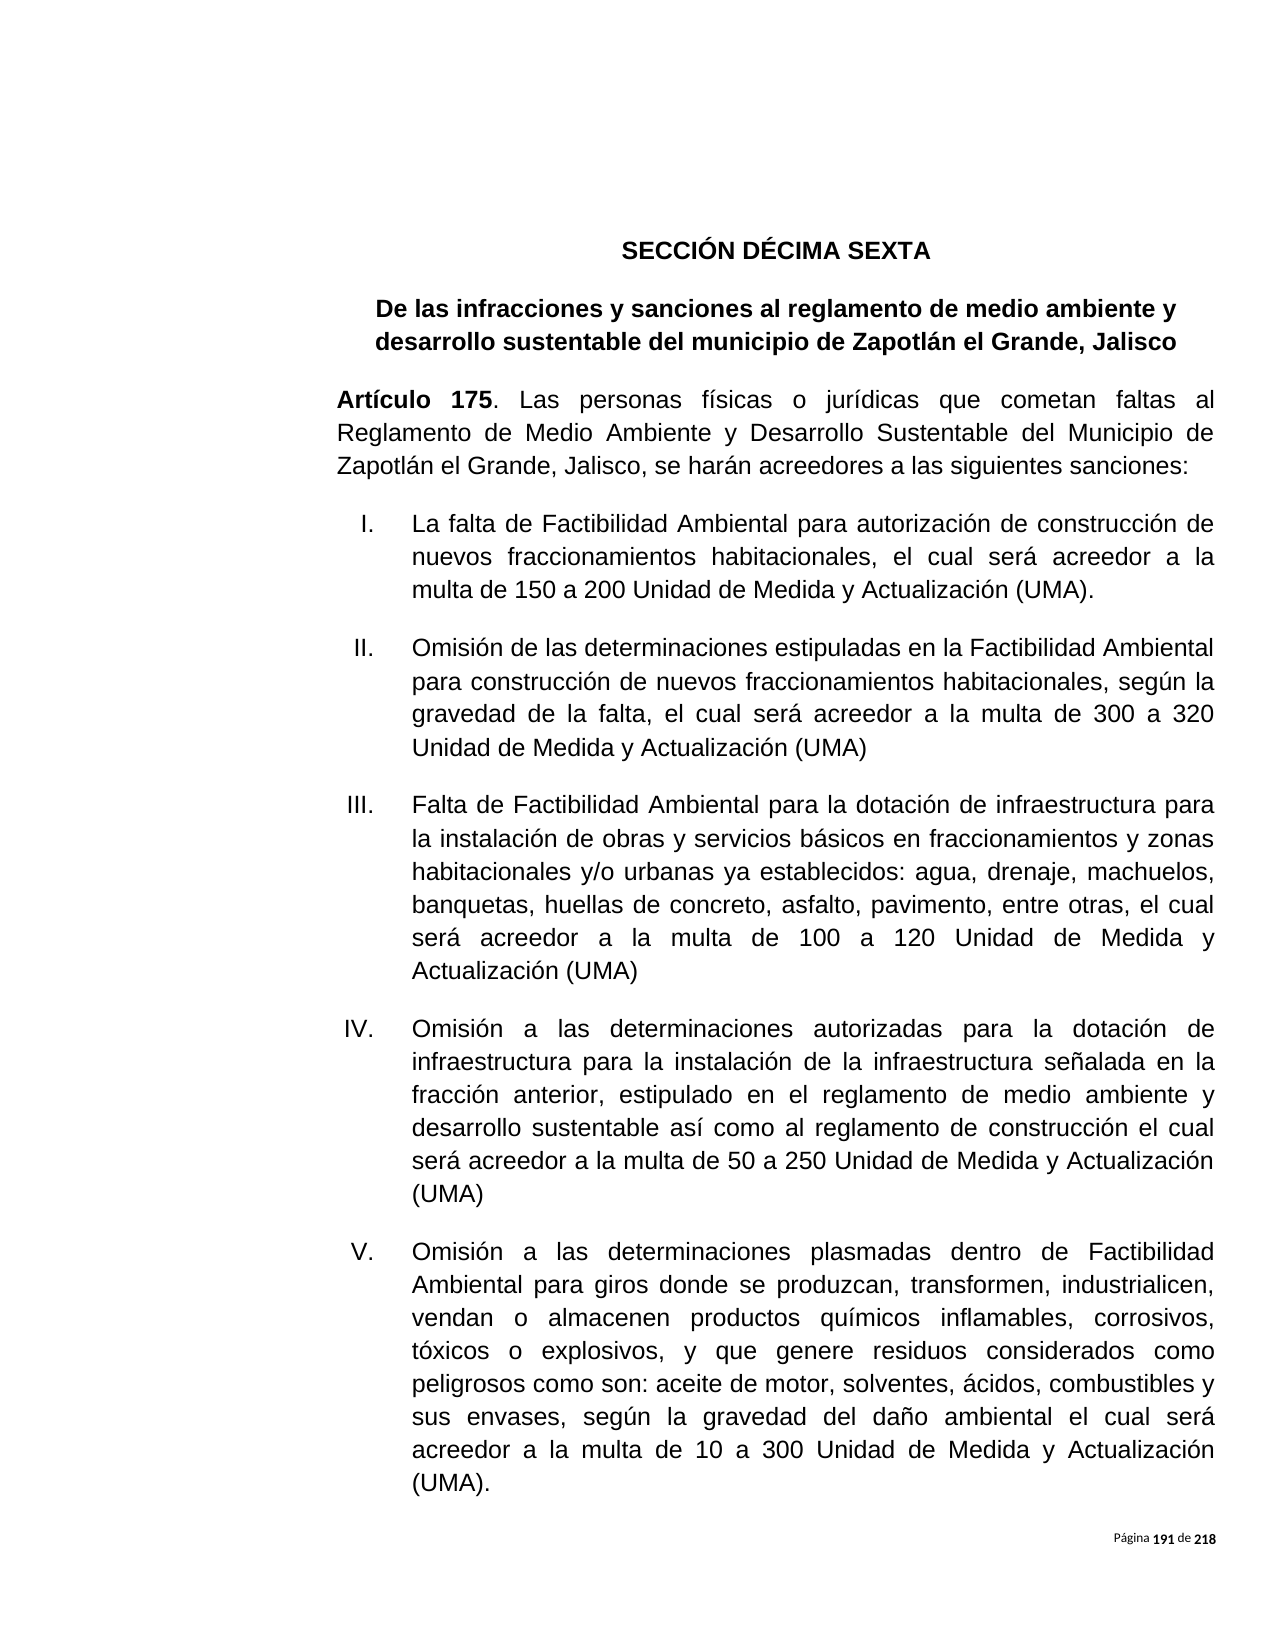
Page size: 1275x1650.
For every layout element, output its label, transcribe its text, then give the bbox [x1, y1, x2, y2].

text Artículo 175. Las personas físicas o jurídicas que cometan faltas al Reglamento de Medio Ambiente y Desarrollo Sustentable del Municipio de Zapotlán el Grande, Jalisco, se harán acreedores a las siguientes sanciones: [336, 385, 1216, 480]
text SECCIÓN DÉCIMA SEXTA [336, 236, 1216, 265]
list Omisión de las determinaciones estipuladas en la Factibilidad Ambiental para construcción de nuevos fraccionamientos habitacionales, según la gravedad de la falta, el cual será acreedor a la multa de 300 a 320 Unidad de Medida y Actualización (UMA) [374, 633, 1216, 761]
list Omisión a las determinaciones plasmadas dentro de Factibilidad Ambiental para giros donde se produzcan, transformen, industrialicen, vendan o almacenen productos químicos inflamables, corrosivos, tóxicos o explosivos, y que genere residuos considerados como peligrosos como son: aceite de motor, solventes, ácidos, combustibles y sus envases, según la gravedad del daño ambiental el cual será acreedor a la multa de 10 a 300 Unidad de Medida y Actualización (UMA). [374, 1237, 1216, 1497]
list Omisión a las determinaciones autorizadas para la dotación de infraestructura para la instalación de la infraestructura señalada en la fracción anterior, estipulado en el reglamento de medio ambiente y desarrollo sustentable así como al reglamento de construcción el cual será acreedor a la multa de 50 a 250 Unidad de Medida y Actualización (UMA) [374, 1014, 1216, 1207]
list Falta de Factibilidad Ambiental para la dotación de infraestructura para la instalación de obras y servicios básicos en fraccionamientos y zonas habitacionales y/o urbanas ya establecidos: agua, drenaje, machuelos, banquetas, huellas de concreto, asfalto, pavimento, entre otras, el cual será acreedor a la multa de 100 a 120 Unidad de Medida y Actualización (UMA) [374, 791, 1216, 984]
text De las infracciones y sanciones al reglamento de medio ambiente y desarrollo sustentable del municipio de Zapotlán el Grande, Jalisco [336, 294, 1216, 356]
list La falta de Factibilidad Ambiental para autorización de construcción de nuevos fraccionamientos habitacionales, el cual será acreedor a la multa de 150 a 200 Unidad de Medida y Actualización (UMA). [374, 509, 1216, 604]
